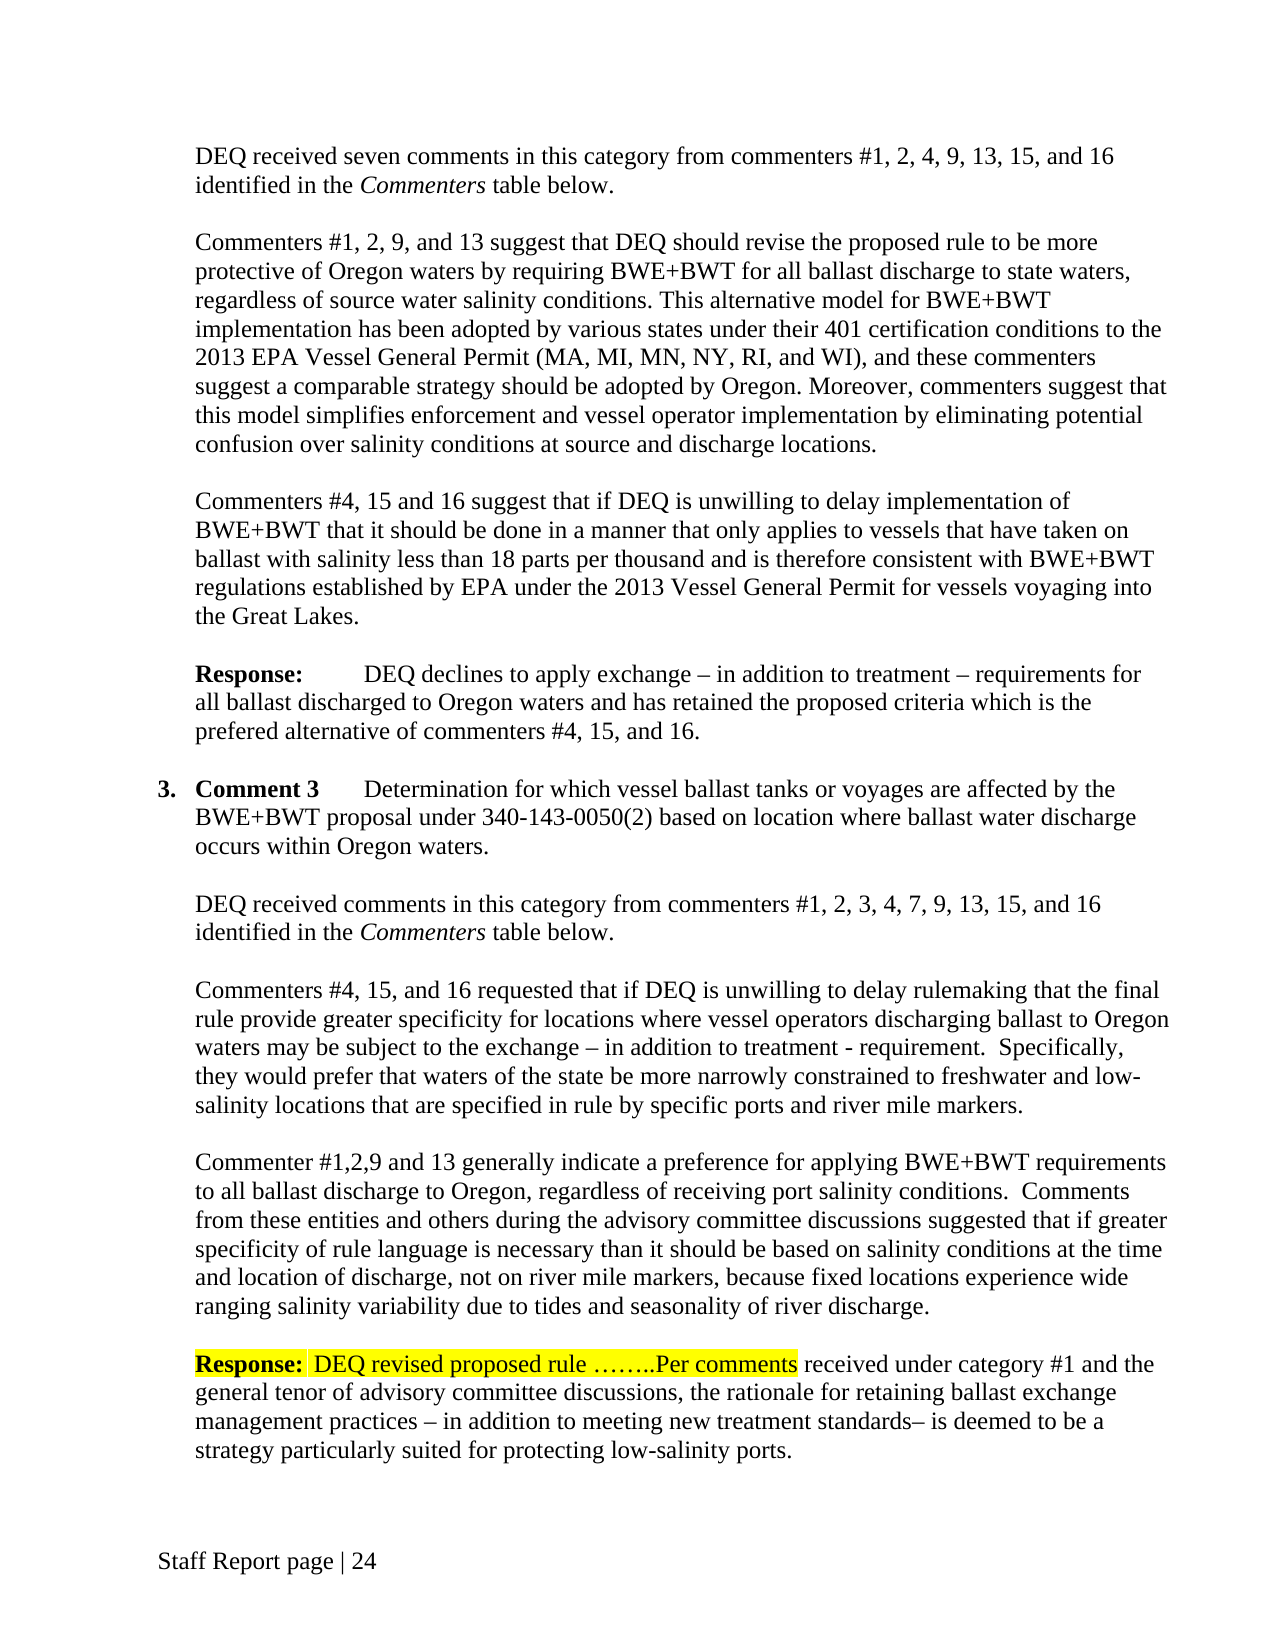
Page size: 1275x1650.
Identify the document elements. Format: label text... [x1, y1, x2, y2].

text Commenters #1, 2, 9, and 13 suggest that DEQ should revise the proposed rule to be more protective of Oregon waters by requiring BWE+BWT for all ballast discharge to state waters, regardless of source water salinity conditions. This alternative model for BWE+BWT implementation has been adopted by various states under their 401 certification conditions to the 2013 EPA Vessel General Permit (MA, MI, MN, NY, RI, and WI), and these commenters suggest a comparable strategy should be adopted by Oregon. Moreover, commenters suggest that this model simplifies enforcement and vessel operator implementation by eliminating potential confusion over salinity conditions at source and discharge locations. [195, 227, 1171, 457]
list Comment 3 Determination for which vessel ballast tanks or voyages are affected by the BWE+BWT proposal under 340-143-0050(2) based on location where ballast water discharge occurs within Oregon waters. [157, 774, 1171, 860]
text Response: DEQ revised proposed rule ……..Per comments received under category #1 and the general tenor of advisory committee discussions, the rationale for retaining ballast exchange management practices – in addition to meeting new treatment standards– is deemed to be a strategy particularly suited for protecting low-salinity ports. [195, 1349, 1171, 1464]
list Response: DEQ declines to apply exchange – in addition to treatment – requirements for all ballast discharged to Oregon waters and has retained the proposed criteria which is the prefered alternative of commenters #4, 15, and 16. [195, 659, 1171, 745]
text Commenters #4, 15 and 16 suggest that if DEQ is unwilling to delay implementation of BWE+BWT that it should be done in a manner that only applies to vessels that have taken on ballast with salinity less than 18 parts per thousand and is therefore consistent with BWE+BWT regulations established by EPA under the 2013 Vessel General Permit for vessels voyaging into the Great Lakes. [195, 486, 1171, 630]
text DEQ received seven comments in this category from commenters #1, 2, 4, 9, 13, 15, and 16 identified in the Commenters table below. [195, 141, 1171, 199]
text Commenter #1,2,9 and 13 generally indicate a preference for applying BWE+BWT requirements to all ballast discharge to Oregon, regardless of receiving port salinity conditions. Comments from these entities and others during the advisory committee discussions suggested that if greater specificity of rule language is necessary than it should be based on salinity conditions at the time and location of discharge, not on river mile markers, because fixed locations experience wide ranging salinity variability due to tides and seasonality of river discharge. [195, 1147, 1171, 1320]
text Commenters #4, 15, and 16 requested that if DEQ is unwilling to delay rulemaking that the final rule provide greater specificity for locations where vessel operators discharging ballast to Oregon waters may be subject to the exchange – in addition to treatment - requirement. Specifically, they would prefer that waters of the state be more narrowly constrained to freshwater and low-salinity locations that are specified in rule by specific ports and river mile markers. [195, 975, 1171, 1119]
text DEQ received comments in this category from commenters #1, 2, 3, 4, 7, 9, 13, 15, and 16 identified in the Commenters table below. [195, 889, 1171, 946]
